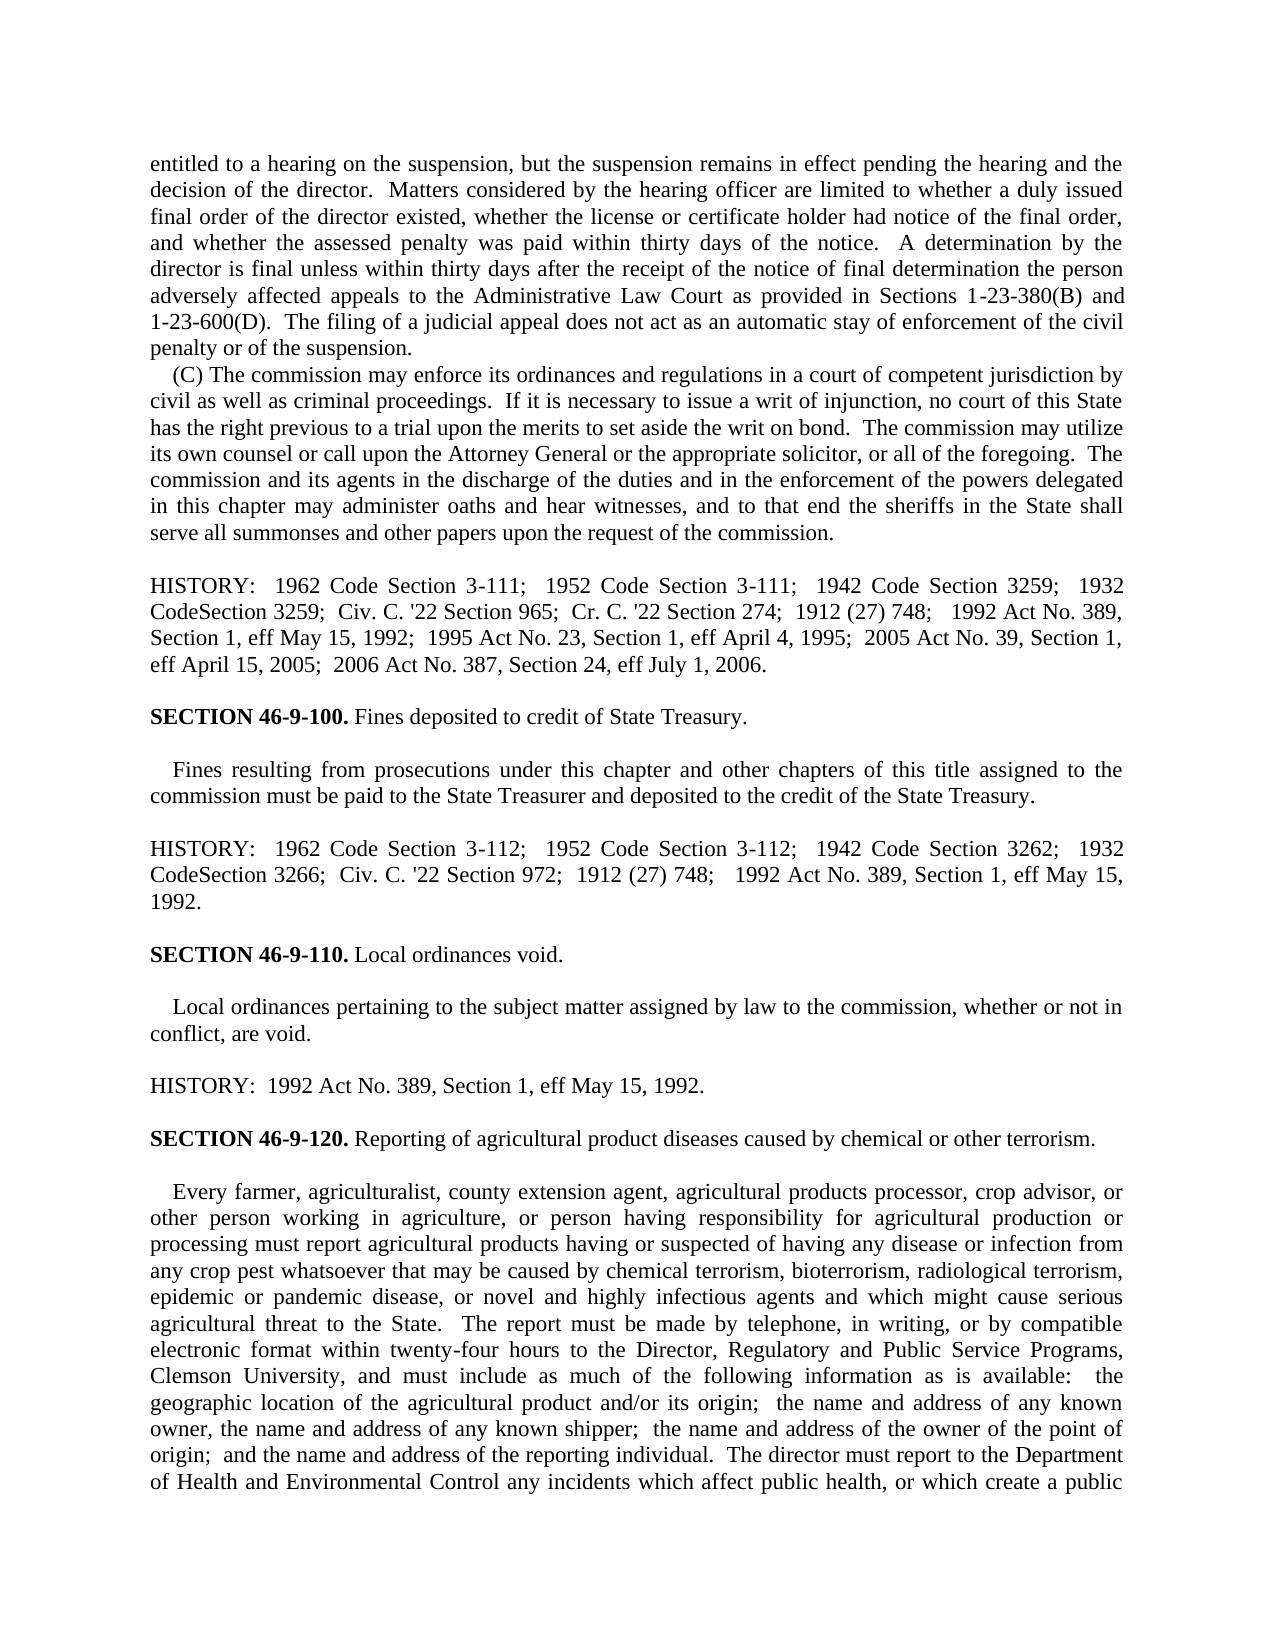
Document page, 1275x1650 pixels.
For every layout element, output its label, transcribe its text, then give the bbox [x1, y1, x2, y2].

text SECTION 46-9-120. Reporting of agricultural product diseases caused by chemical or other terrorism. [150, 1125, 1125, 1151]
text HISTORY: 1962 Code Section 3-112; 1952 Code Section 3-112; 1942 Code Section 3262; 1932 CodeSection 3266; Civ. C. '22 Section 972; 1912 (27) 748; 1992 Act No. 389, Section 1, eff May 15, 1992. [150, 835, 1125, 914]
text (C) The commission may enforce its ordinances and regulations in a court of competent jurisdiction by civil as well as criminal proceedings. If it is necessary to issue a writ of injunction, no court of this State has the right previous to a trial upon the merits to set aside the writ on bond. The commission may utilize its own counsel or call upon the Attorney General or the appropriate solicitor, or all of the foregoing. The commission and its agents in the discharge of the duties and in the enforcement of the powers delegated in this chapter may administer oaths and hear witnesses, and to that end the sheriffs in the State shall serve all summonses and other papers upon the request of the commission. [150, 361, 1125, 545]
text SECTION 46-9-110. Local ordinances void. [150, 941, 1125, 967]
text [150, 150, 1125, 361]
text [150, 1178, 1125, 1494]
text Fines resulting from prosecutions under this chapter and other chapters of this title assigned to the commission must be paid to the State Treasurer and deposited to the credit of the State Treasury. [150, 756, 1125, 809]
text SECTION 46-9-100. Fines deposited to credit of State Treasury. [150, 703, 1125, 730]
text Local ordinances pertaining to the subject matter assigned by law to the commission, whether or not in conflict, are void. [150, 993, 1125, 1046]
text HISTORY: 1962 Code Section 3-111; 1952 Code Section 3-111; 1942 Code Section 3259; 1932 CodeSection 3259; Civ. C. '22 Section 965; Cr. C. '22 Section 274; 1912 (27) 748; 1992 Act No. 389, Section 1, eff May 15, 1992; 1995 Act No. 23, Section 1, eff April 4, 1995; 2005 Act No. 39, Section 1, eff April 15, 2005; 2006 Act No. 387, Section 24, eff July 1, 2006. [150, 572, 1125, 677]
text HISTORY: 1992 Act No. 389, Section 1, eff May 15, 1992. [150, 1072, 1125, 1099]
